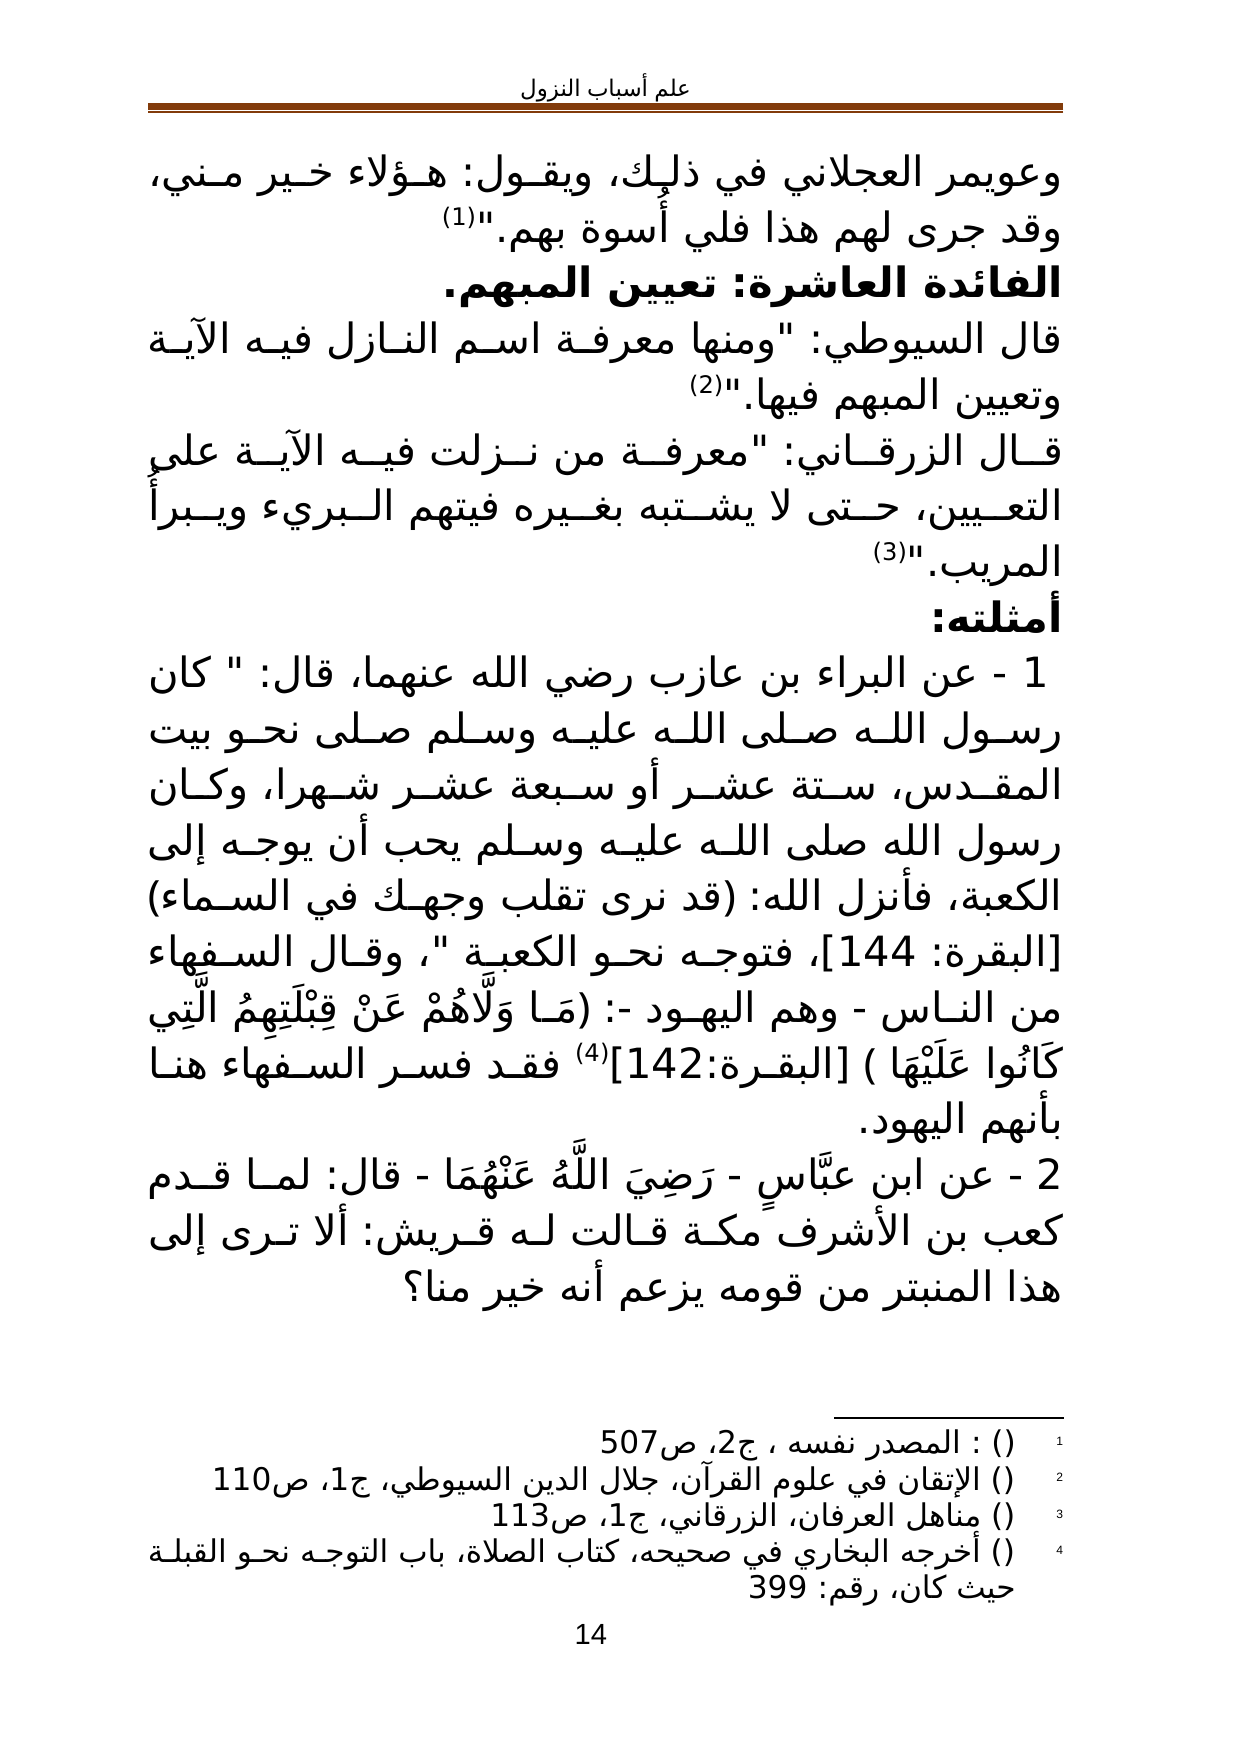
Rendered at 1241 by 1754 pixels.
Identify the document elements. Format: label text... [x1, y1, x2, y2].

text 2 - عن ابن عبَّاسٍ - رَضِيَ اللَّهُ عَنْهُمَا - قال: لما قدم كعب بن الأشرف مكة قالت له قريش: ألا ترى إلى هذا المنبتر من قومه يزعم أنه خير منا؟ [148, 1151, 1063, 1311]
text الفائدة العاشرة: تعيين المبهم. [148, 259, 1063, 308]
text قال الزرقاني: "معرفة من نزلت فيه الآية على التعيين، حتى لا يشتبه بغيره فيتهم البريء ويبرأُ المريب."() [148, 426, 1063, 586]
text قال السيوطي: "ومنها معرفة اسم النازل فيه الآية وتعيين المبهم فيها."() [148, 315, 1063, 419]
text 1 - عن البراء بن عازب رضي الله عنهما، قال: " كان رسول الله صلى الله عليه وسلم صلى نحو بيت المقدس، ستة عشر أو سبعة عشر شهرا، وكان رسول الله صلى الله عليه وسلم يحب أن يوجه إلى الكعبة، فأنزل الله: ﴿قد نرى تقلب وجهك في السماء﴾ [البقرة: 144]، فتوجه نحو الكعبة "، وقال السفهاء من الناس - وهم اليهود -: ﴿مَا وَلَّاهُمْ عَنْ قِبْلَتِهِمُ الَّتِي كَانُوا عَلَيْهَا ﴾ [البقرة:142]() فقد فسر السفهاء هنا بأنهم اليهود. [148, 649, 1063, 1144]
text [148, 148, 1063, 252]
text أمثلته: [148, 593, 1063, 642]
